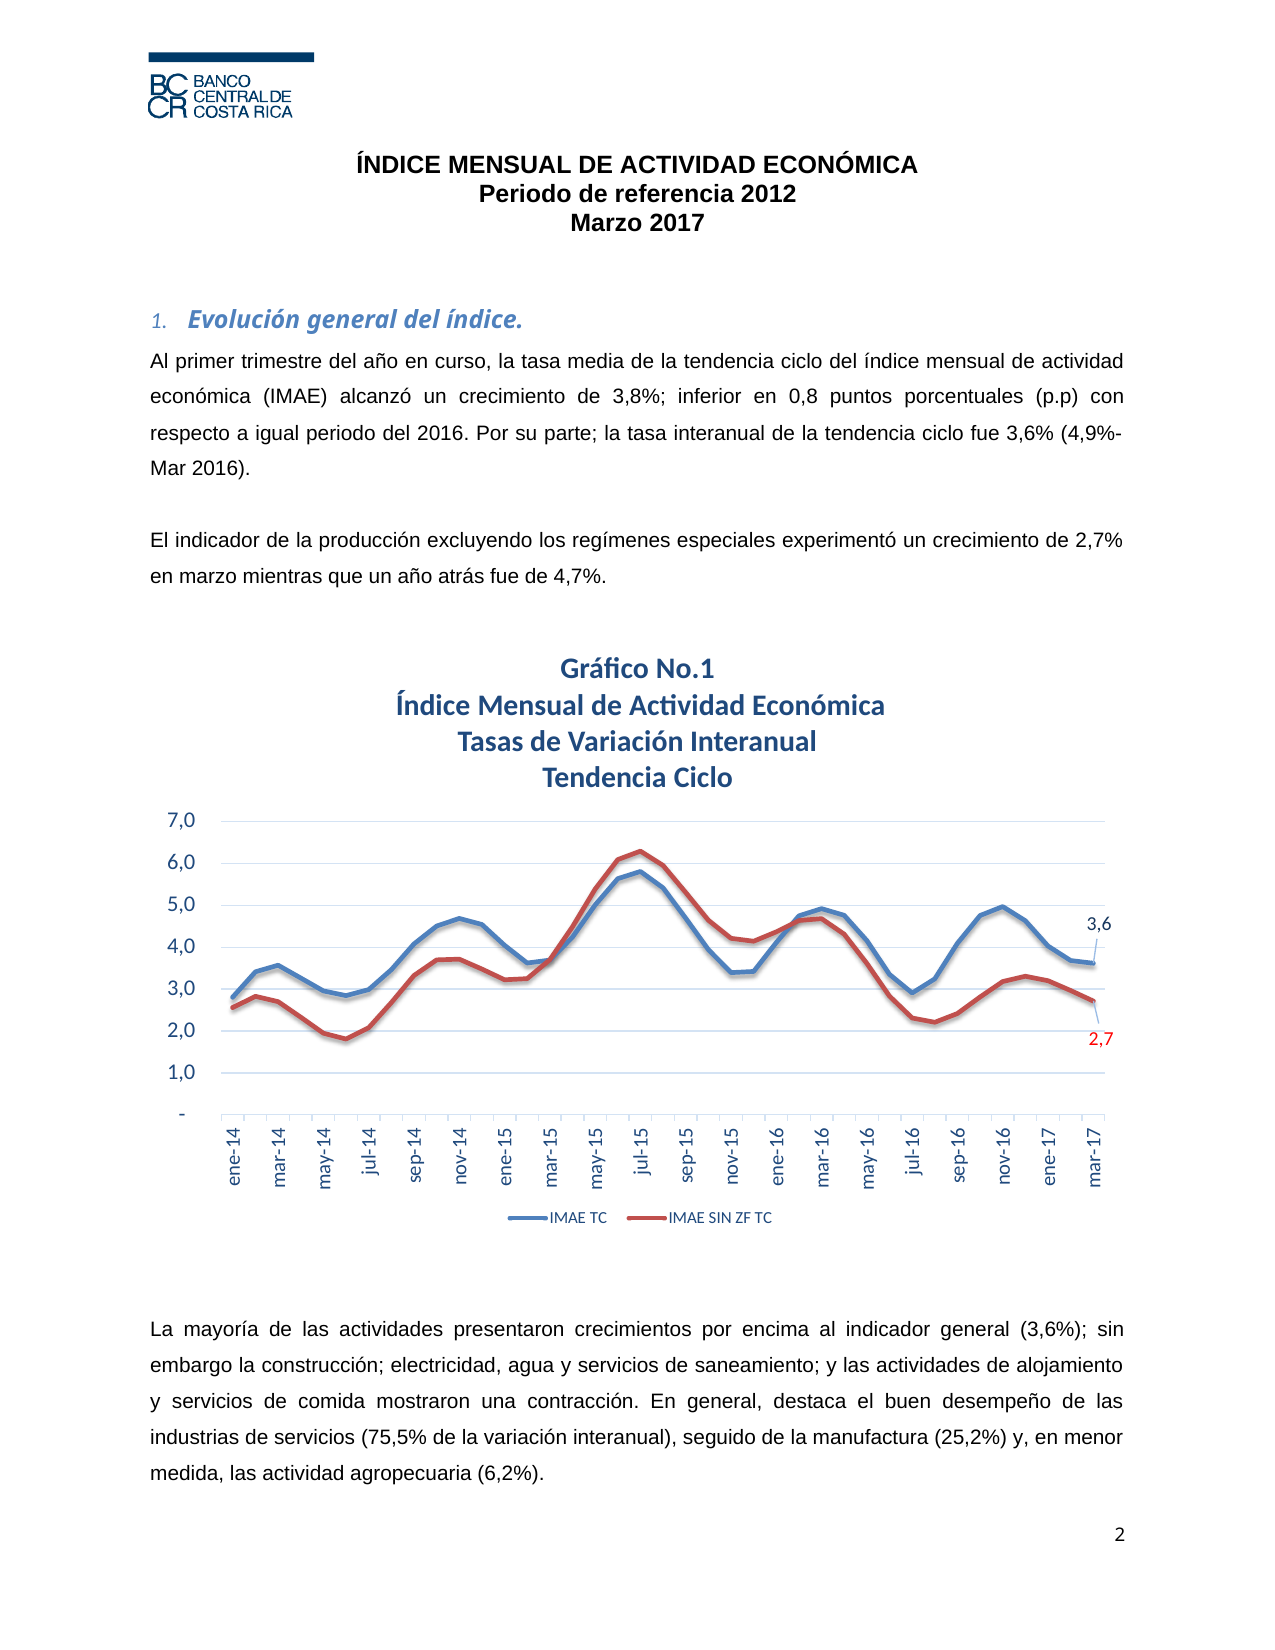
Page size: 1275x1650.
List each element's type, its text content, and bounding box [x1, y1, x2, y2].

text Al primer trimestre del año en curso, la tasa media de la tendencia ciclo del índice mensual de actividad económica (IMAE) alcanzó un crecimiento de 3,8%; inferior en 0,8 puntos porcentuales (p.p) con respecto a igual periodo del 2016. Por su parte; la tasa interanual de la tendencia ciclo fue 3,6% (4,9%-Mar 2016). [150, 348, 1125, 480]
text Periodo de referencia 2012 [150, 179, 1125, 207]
text El indicador de la producción excluyendo los regímenes especiales experimentó un crecimiento de 2,7% en marzo mientras que un año atrás fue de 4,7%. [150, 528, 1125, 588]
text ÍNDICE MENSUAL DE ACTIVIDAD ECONÓMICA [150, 150, 1125, 179]
text La mayoría de las actividades presentaron crecimientos por encima al indicador general (3,6%); sin embargo la construcción; electricidad, agua y servicios de saneamiento; y las actividades de alojamiento y servicios de comida mostraron una contracción. En general, destaca el buen desempeño de las industrias de servicios (75,5% de la variación interanual), seguido de la manufactura (25,2%) y, en menor medida, las actividad agropecuaria (6,2%). [150, 1317, 1125, 1485]
text Marzo 2017 [150, 207, 1125, 236]
subtitle Evolución general del índice. [150, 302, 1140, 336]
